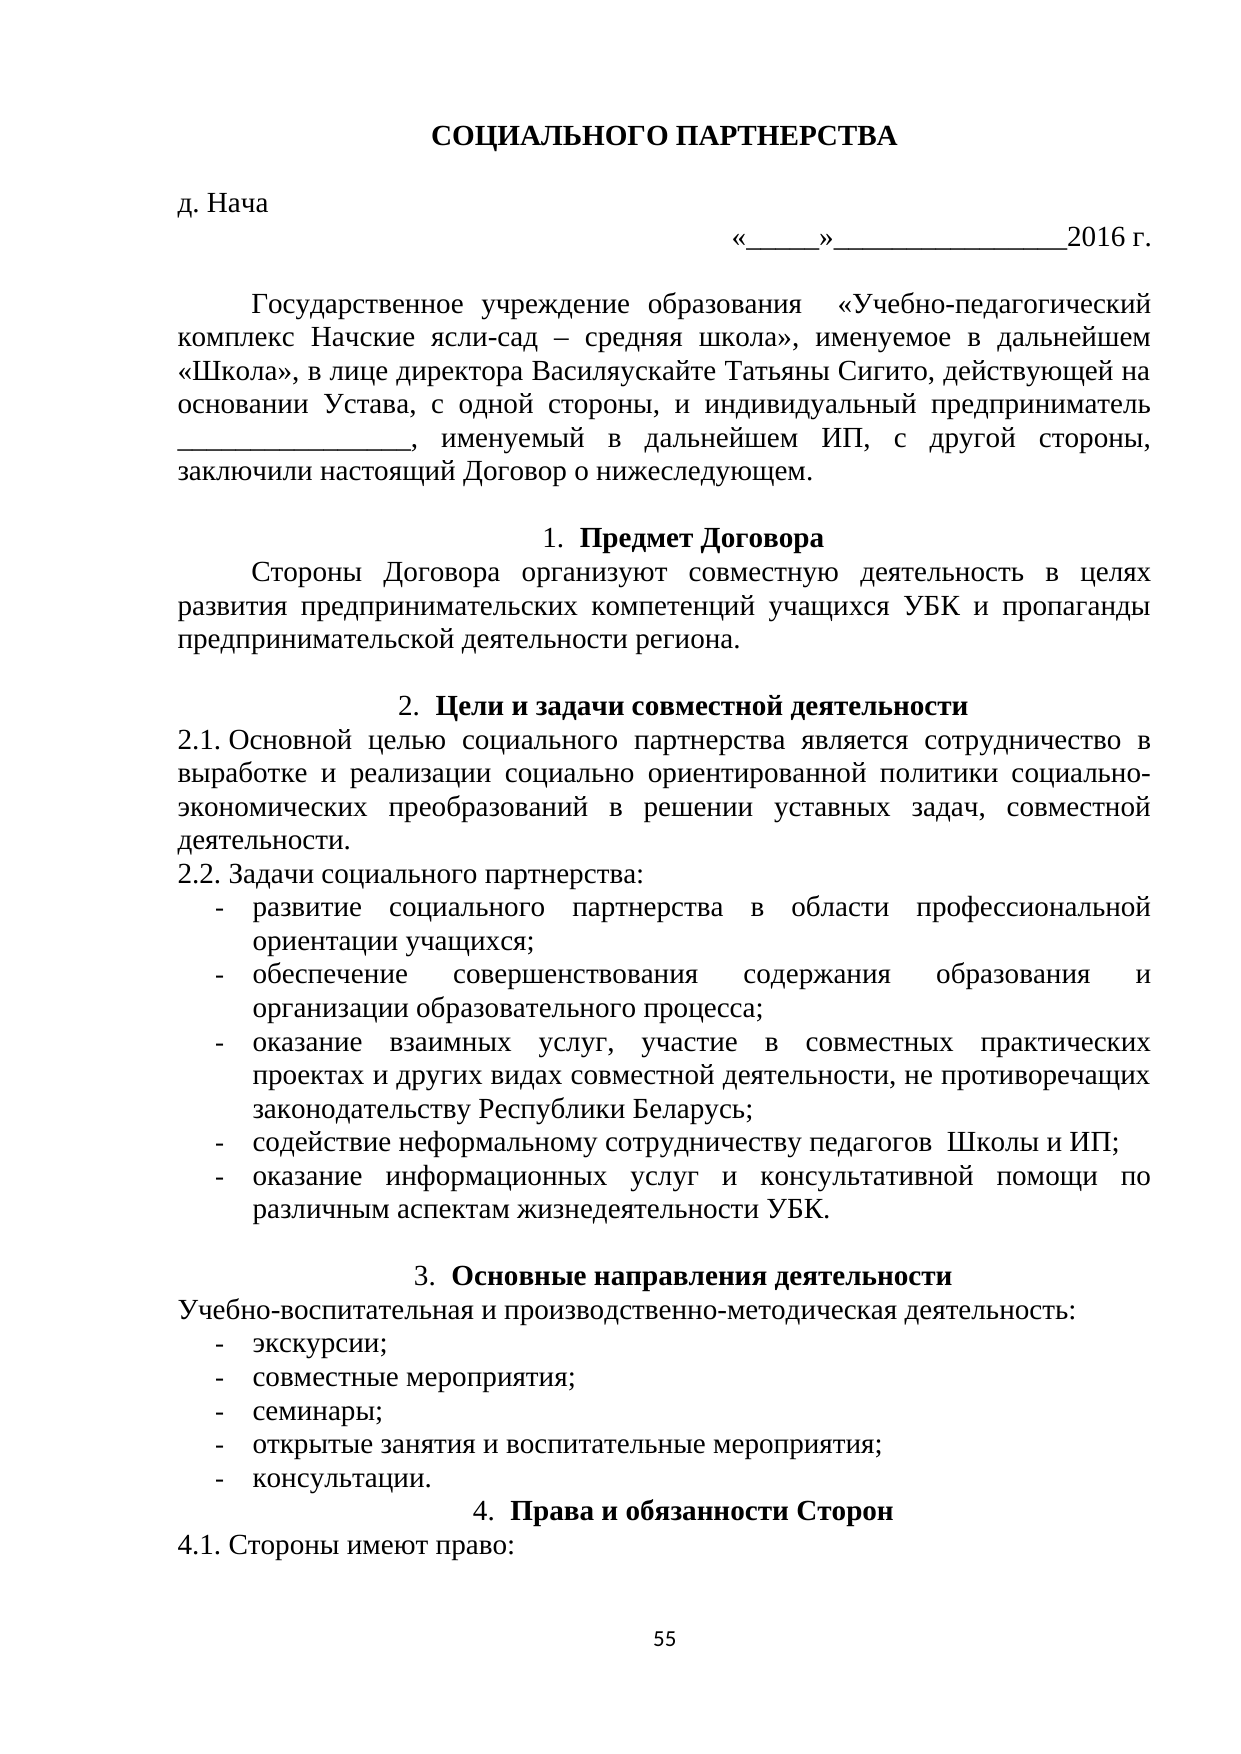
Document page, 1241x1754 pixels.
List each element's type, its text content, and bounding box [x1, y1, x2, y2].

text 2.1. Основной целью социального партнерства является сотрудничество в выработке и реализации социально ориентированной политики социально-экономических преобразований в решении уставных задач, совместной деятельности. [177, 722, 1152, 856]
text Стороны Договора организуют совместную деятельность в целях развития предпринимательских компетенций учащихся УБК и пропаганды предпринимательской деятельности региона. [177, 554, 1152, 655]
text Учебно-воспитательная и производственно-методическая деятельность: [177, 1292, 1152, 1326]
list оказание информационных услуг и консультативной помощи по различным аспектам жизнедеятельности УБК. [215, 1158, 1152, 1225]
list семинары; [215, 1393, 1152, 1426]
list Права и обязанности Сторон [215, 1493, 1152, 1527]
list содействие неформальному сотрудничеству педагогов Школы и ИП; [215, 1124, 1152, 1158]
list развитие социального партнерства в области профессиональной ориентации учащихся; [215, 889, 1152, 957]
text 4.1. Стороны имеют право: [177, 1527, 1152, 1560]
list Основные направления деятельности [215, 1258, 1152, 1292]
text д. Нача [177, 185, 1152, 219]
list оказание взаимных услуг, участие в совместных практических проектах и других видах совместной деятельности, не противоречащих законодательству Республики Беларусь; [215, 1024, 1152, 1124]
text «_____»________________2016 г. [177, 219, 1152, 252]
text Государственное учреждение образования «Учебно-педагогический комплекс Начские ясли-сад – средняя школа», именуемое в дальнейшем «Школа», в лице директора Василяускайте Татьяны Сигито, действующей на основании Устава, с одной стороны, и индивидуальный предприниматель ________________, именуемый в дальнейшем ИП, с другой стороны, заключили настоящий Договор о нижеследующем. [177, 286, 1152, 487]
text 2.2. Задачи социального партнерства: [177, 856, 1152, 889]
list Цели и задачи совместной деятельности [215, 688, 1152, 722]
list экскурсии; [215, 1326, 1152, 1359]
list открытые занятия и воспитательные мероприятия; [215, 1426, 1152, 1460]
list Предмет Договора [215, 521, 1152, 554]
text СОЦИАЛЬНОГО ПАРТНЕРСТВА [177, 118, 1152, 152]
list совместные мероприятия; [215, 1359, 1152, 1393]
list консультации. [215, 1460, 1152, 1493]
list обеспечение совершенствования содержания образования и организации образовательного процесса; [215, 957, 1152, 1024]
